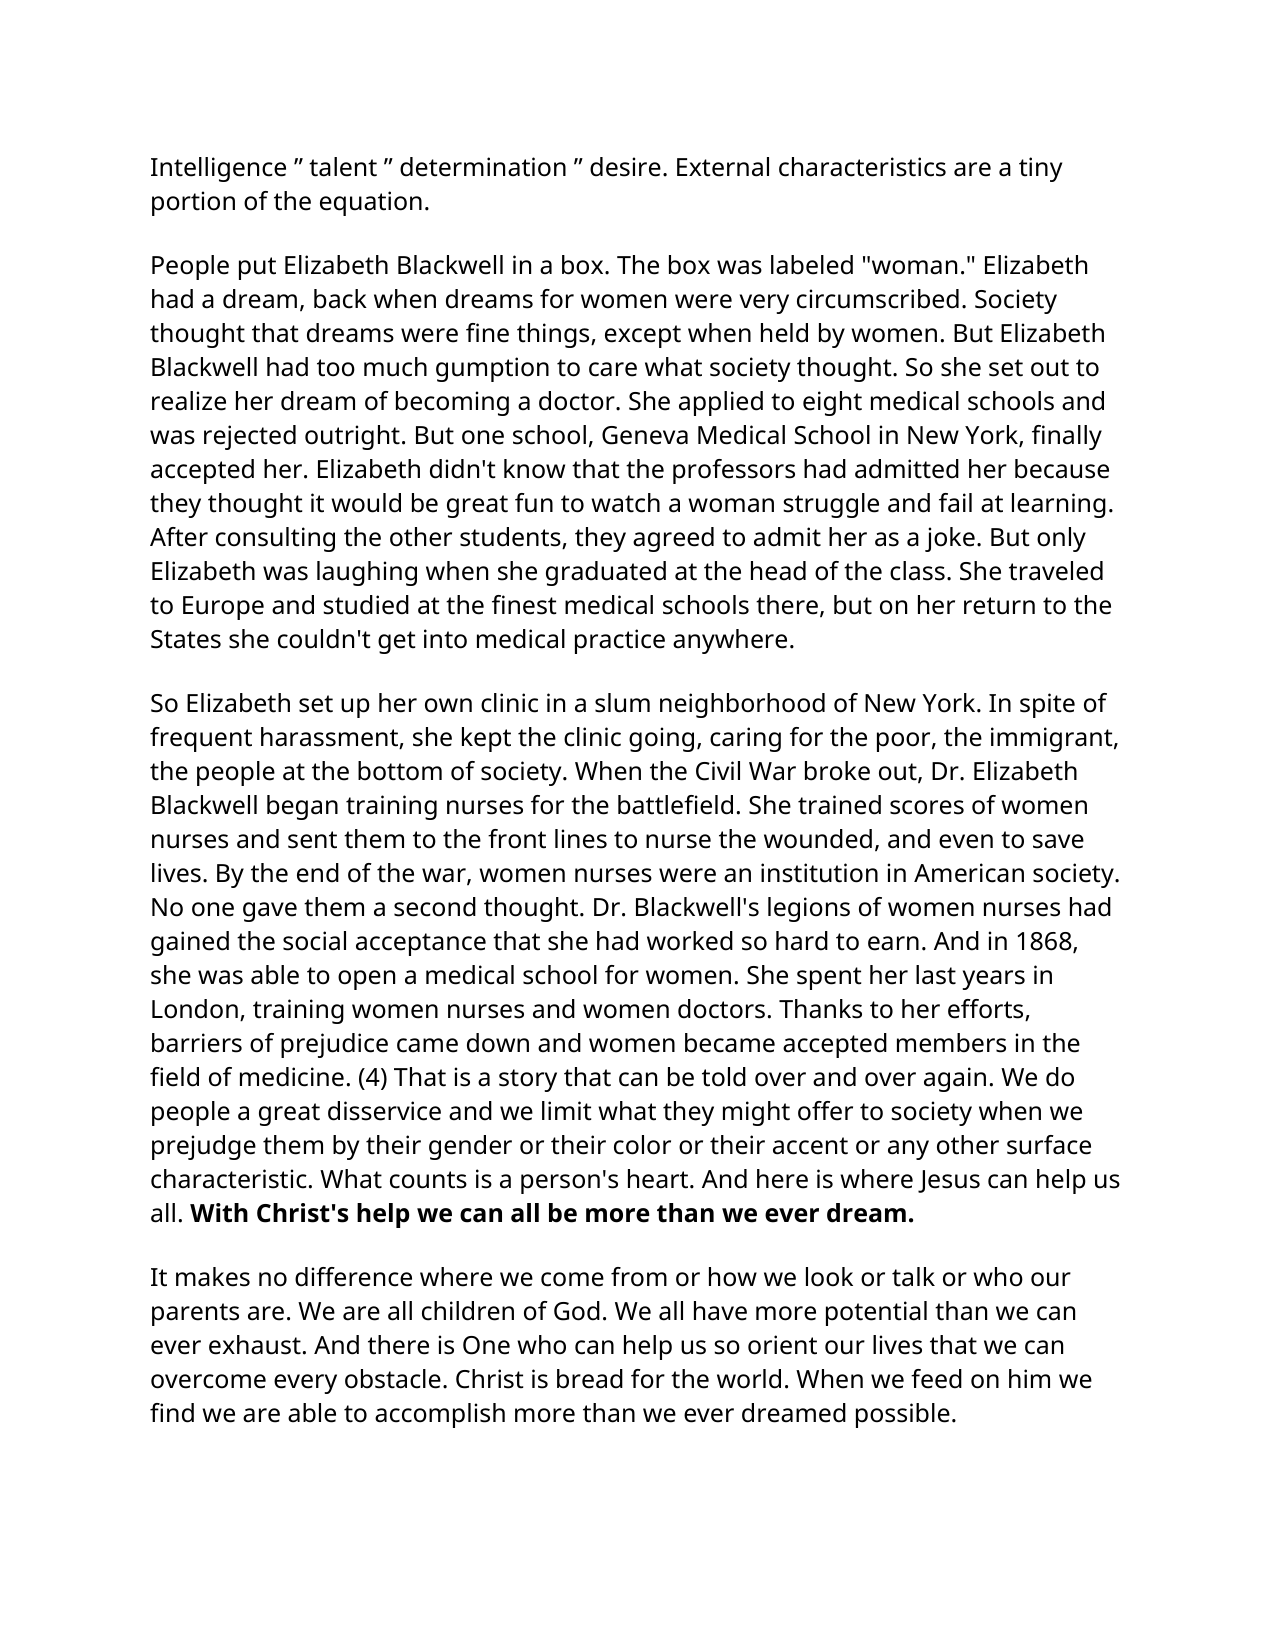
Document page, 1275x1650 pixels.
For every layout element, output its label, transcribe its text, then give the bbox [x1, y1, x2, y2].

text So Elizabeth set up her own clinic in a slum neighborhood of New York. In spite of frequent harassment, she kept the clinic going, caring for the poor, the immigrant, the people at the bottom of society. When the Civil War broke out, Dr. Elizabeth Blackwell began training nurses for the battlefield. She trained scores of women nurses and sent them to the front lines to nurse the wounded, and even to save lives. By the end of the war, women nurses were an institution in American society. No one gave them a second thought. Dr. Blackwell's legions of women nurses had gained the social acceptance that she had worked so hard to earn. And in 1868, she was able to open a medical school for women. She spent her last years in London, training women nurses and women doctors. Thanks to her efforts, barriers of prejudice came down and women became accepted members in the field of medicine. (4) That is a story that can be told over and over again. We do people a great disservice and we limit what they might offer to society when we prejudge them by their gender or their color or their accent or any other surface characteristic. What counts is a person's heart. And here is where Jesus can help us all. With Christ's help we can all be more than we ever dream. [150, 685, 1125, 1230]
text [150, 150, 1125, 218]
text People put Elizabeth Blackwell in a box. The box was labeled "woman." Elizabeth had a dream, back when dreams for women were very circumscribed. Society thought that dreams were fine things, except when held by women. But Elizabeth Blackwell had too much gumption to care what society thought. So she set out to realize her dream of becoming a doctor. She applied to eight medical schools and was rejected outright. But one school, Geneva Medical School in New York, finally accepted her. Elizabeth didn't know that the professors had admitted her because they thought it would be great fun to watch a woman struggle and fail at learning. After consulting the other students, they agreed to admit her as a joke. But only Elizabeth was laughing when she graduated at the head of the class. She traveled to Europe and studied at the finest medical schools there, but on her return to the States she couldn't get into medical practice anywhere. [150, 247, 1125, 656]
text It makes no difference where we come from or how we look or talk or who our parents are. We are all children of God. We all have more potential than we can ever exhaust. And there is One who can help us so orient our lives that we can overcome every obstacle. Christ is bread for the world. When we feed on him we find we are able to accomplish more than we ever dreamed possible. [150, 1259, 1125, 1430]
